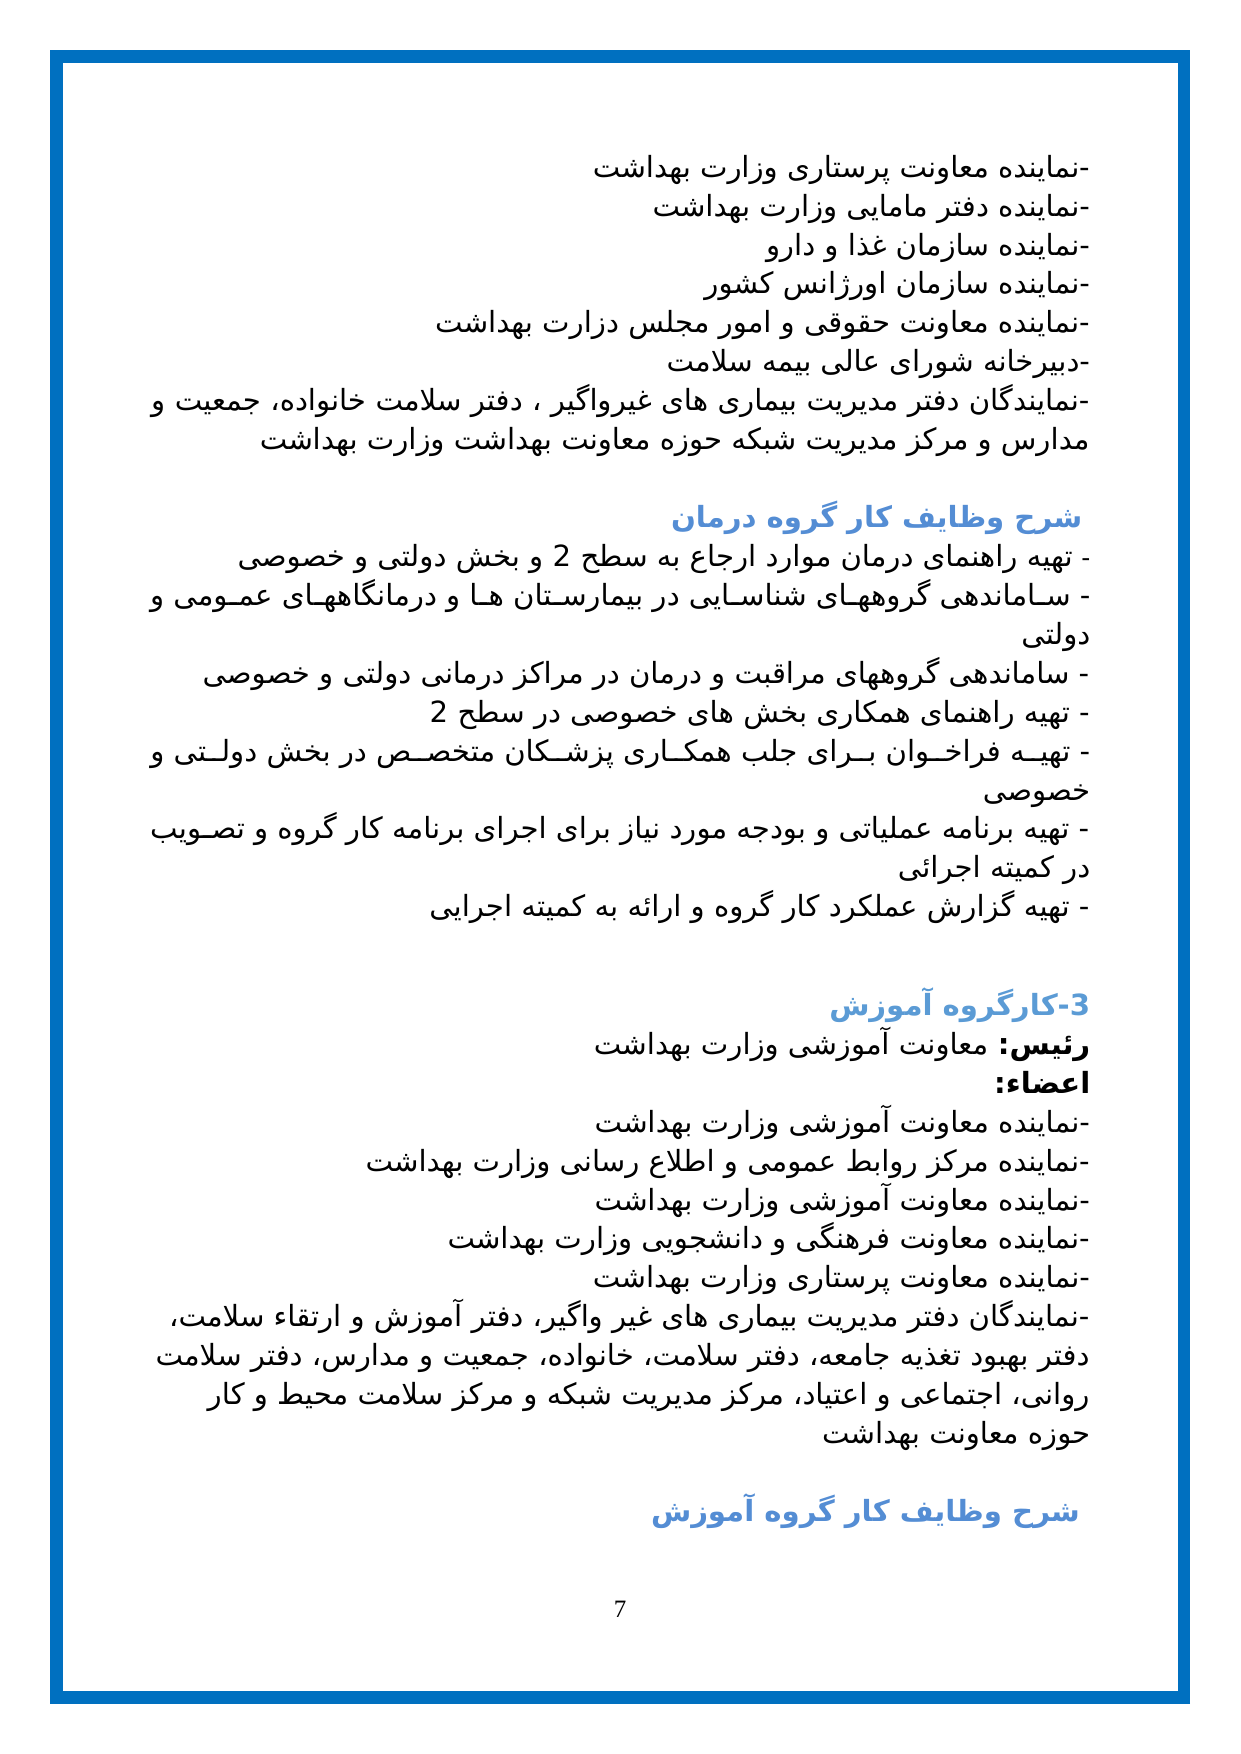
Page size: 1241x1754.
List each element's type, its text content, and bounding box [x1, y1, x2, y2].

text -نماینده معاونت آموزشی وزارت بهداشت [150, 1105, 1090, 1139]
text اعضاء: [150, 1066, 1090, 1100]
text -دبیرخانه شورای عالی بیمه سلامت [150, 345, 1090, 379]
text - تهیه فراخوان برای جلب همکاری پزشکان متخصص در بخش دولتی و خصوصی [150, 734, 1090, 807]
text - ساماندهی گروههای شناسایی در بیمارستان ها و درمانگاههای عمومی و دولتی [150, 578, 1090, 651]
text -نماینده معاونت فرهنگی و دانشجویی وزارت بهداشت [150, 1222, 1090, 1256]
text -نماینده معاونت پرستاری وزارت بهداشت [150, 1261, 1090, 1295]
text -نماینده معاونت پرستاری وزارت بهداشت [150, 150, 1090, 184]
text -نمایندگان دفتر مدیریت بیماری های غیرواگیر ، دفتر سلامت خانواده، جمعیت و مدارس و مرکز مدیریت شبکه حوزه معاونت بهداشت وزارت بهداشت [150, 384, 1090, 457]
text رئیس: معاونت آموزشی وزارت بهداشت [150, 1027, 1090, 1061]
text -نماینده معاونت آموزشی وزارت بهداشت [150, 1183, 1090, 1217]
text شرح وظایف کار گروه آموزش [150, 1494, 1090, 1528]
text - تهیه برنامه عملیاتی و بودجه مورد نیاز برای اجرای برنامه کار گروه و تصویب در کمیته اجرائی [150, 812, 1090, 885]
text -نماینده مرکز روابط عمومی و اطلاع رسانی وزارت بهداشت [150, 1144, 1090, 1178]
text -نماینده سازمان غذا و دارو [150, 228, 1090, 262]
text -نماینده معاونت حقوقی و امور مجلس دزارت بهداشت [150, 306, 1090, 340]
text -نمایندگان دفتر مدیریت بیماری های غیر واگیر، دفتر آموزش و ارتقاء سلامت، دفتر بهبود تغذیه جامعه، دفتر سلامت، خانواده، جمعیت و مدارس، دفتر سلامت روانی، اجتماعی و اعتیاد، مرکز مدیریت شبکه و مرکز سلامت محیط و کار حوزه معاونت بهداشت [150, 1300, 1090, 1451]
text -نماینده سازمان اورژانس کشور [150, 267, 1090, 301]
text شرح وظایف کار گروه درمان [150, 500, 1090, 534]
text - تهیه راهنمای همکاری بخش های خصوصی در سطح 2 [150, 695, 1090, 729]
subtitle 3-کارگروه آموزش [150, 988, 1090, 1022]
text - تهیه راهنمای درمان موارد ارجاع به سطح 2 و بخش دولتی و خصوصی [150, 539, 1090, 573]
text - ساماندهی گروههای مراقبت و درمان در مراکز درمانی دولتی و خصوصی [150, 656, 1090, 690]
text - تهیه گزارش عملکرد کار گروه و ارائه به کمیته اجرایی [150, 890, 1090, 924]
text -نماینده دفتر مامایی وزارت بهداشت [150, 189, 1090, 223]
